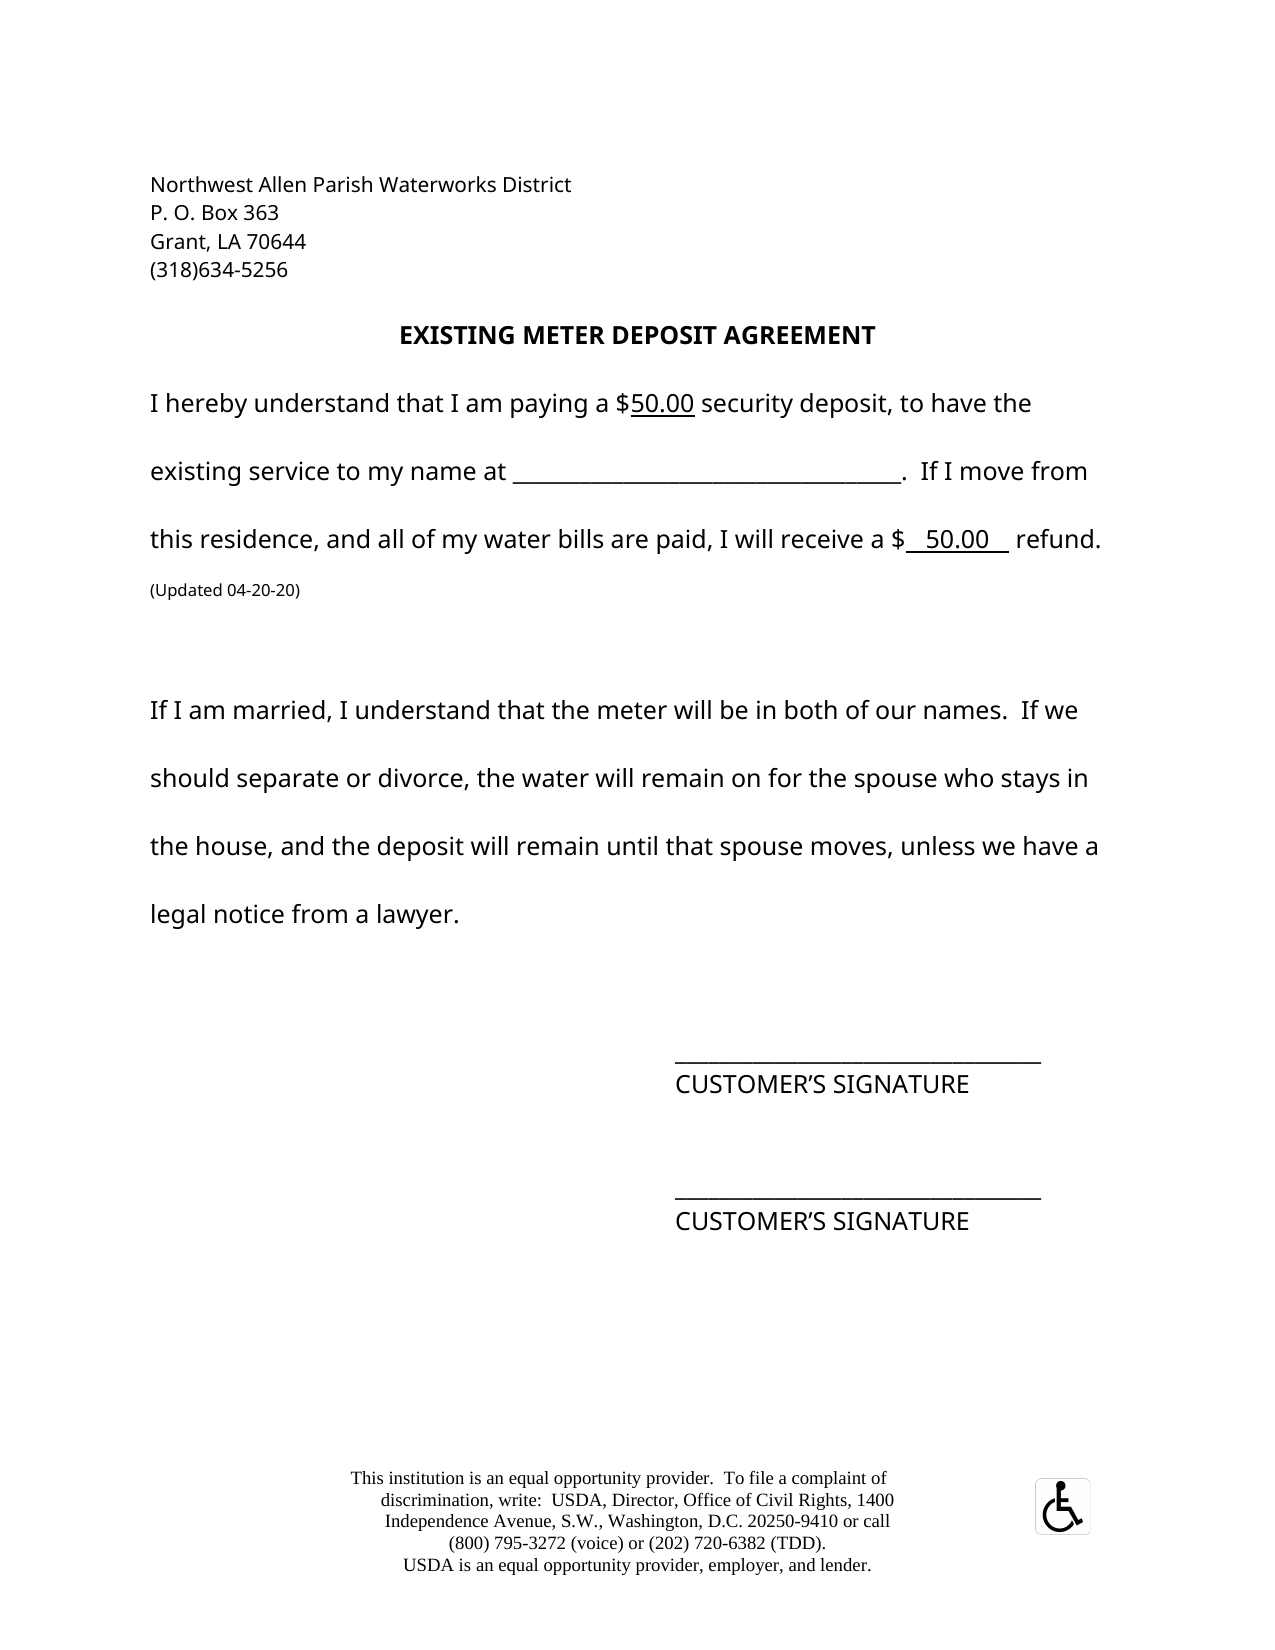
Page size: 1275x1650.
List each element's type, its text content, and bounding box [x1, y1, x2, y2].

text _________________________________ [150, 1169, 1125, 1203]
text _________________________________ [150, 1033, 1125, 1067]
text I hereby understand that I am paying a $50.00 security deposit, to have the existing service to my name at ___________________________________. If I move from this residence, and all of my water bills are paid, I will receive a $ 50.00 refund. (Updated 04-20-20) [150, 386, 1125, 602]
text (318)634-5256 [150, 255, 1125, 284]
text CUSTOMER’S SIGNATURE [150, 1203, 1125, 1237]
text CUSTOMER’S SIGNATURE [150, 1067, 1125, 1101]
text If I am married, I understand that the meter will be in both of our names. If we should separate or divorce, the water will remain on for the spouse who stays in the house, and the deposit will remain until that spouse moves, unless we have a legal notice from a lawyer. [150, 692, 1125, 931]
text Northwest Allen Parish Waterworks District [150, 170, 1125, 198]
text EXISTING METER DEPOSIT AGREEMENT [150, 318, 1125, 352]
